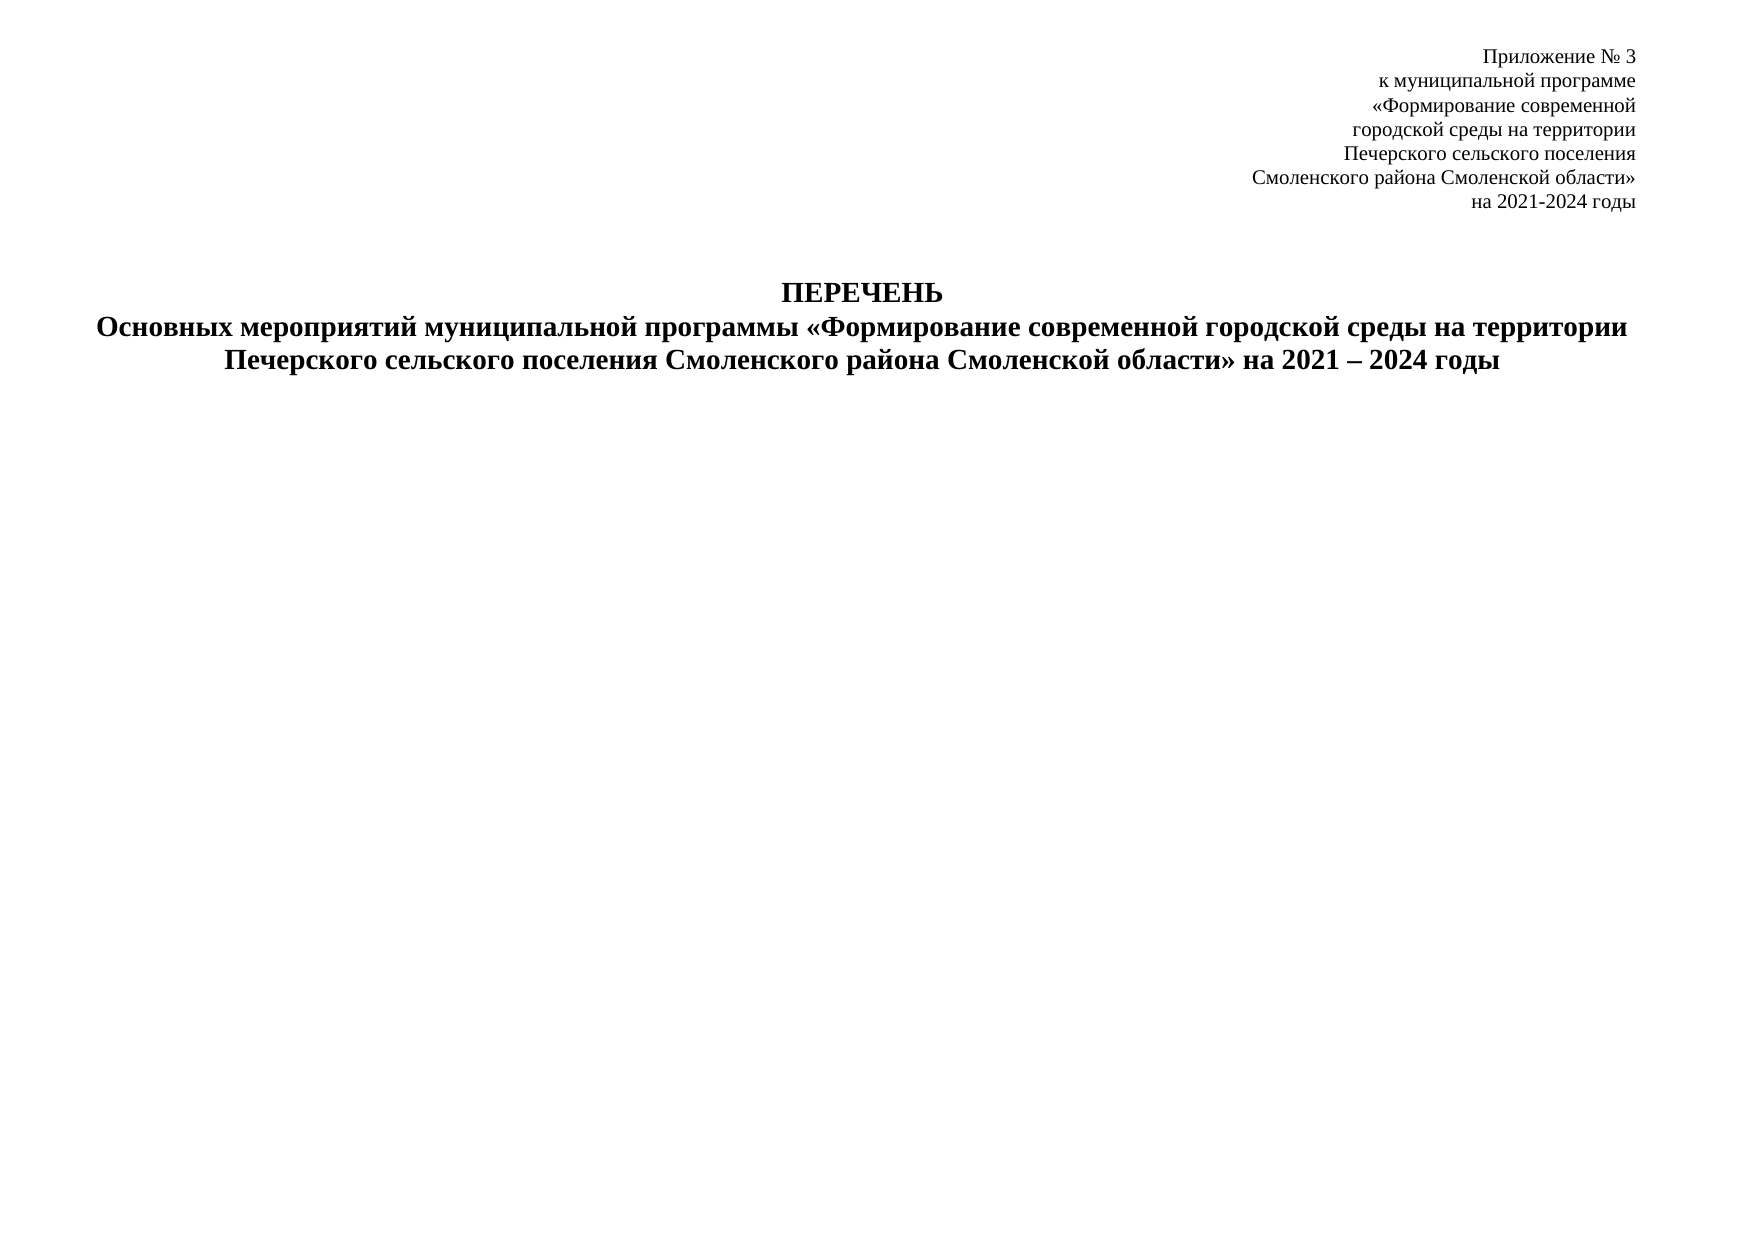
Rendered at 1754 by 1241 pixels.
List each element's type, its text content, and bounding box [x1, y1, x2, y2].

text Приложение № 3 [89, 44, 1636, 68]
text Печерского сельского поселения [89, 141, 1636, 165]
text к муниципальной программе [89, 68, 1636, 92]
text «Формирование современной [89, 92, 1636, 117]
text на 2021-2024 годы [89, 189, 1636, 213]
text городской среды на территории [89, 117, 1636, 141]
text Смоленского района Смоленской области» [89, 165, 1636, 189]
text Основных мероприятий муниципальной программы «Формирование современной городской среды на территории Печерского сельского поселения Смоленского района Смоленской области» на 2021 – 2024 годы [89, 309, 1636, 376]
text ПЕРЕЧЕНЬ [89, 275, 1636, 309]
